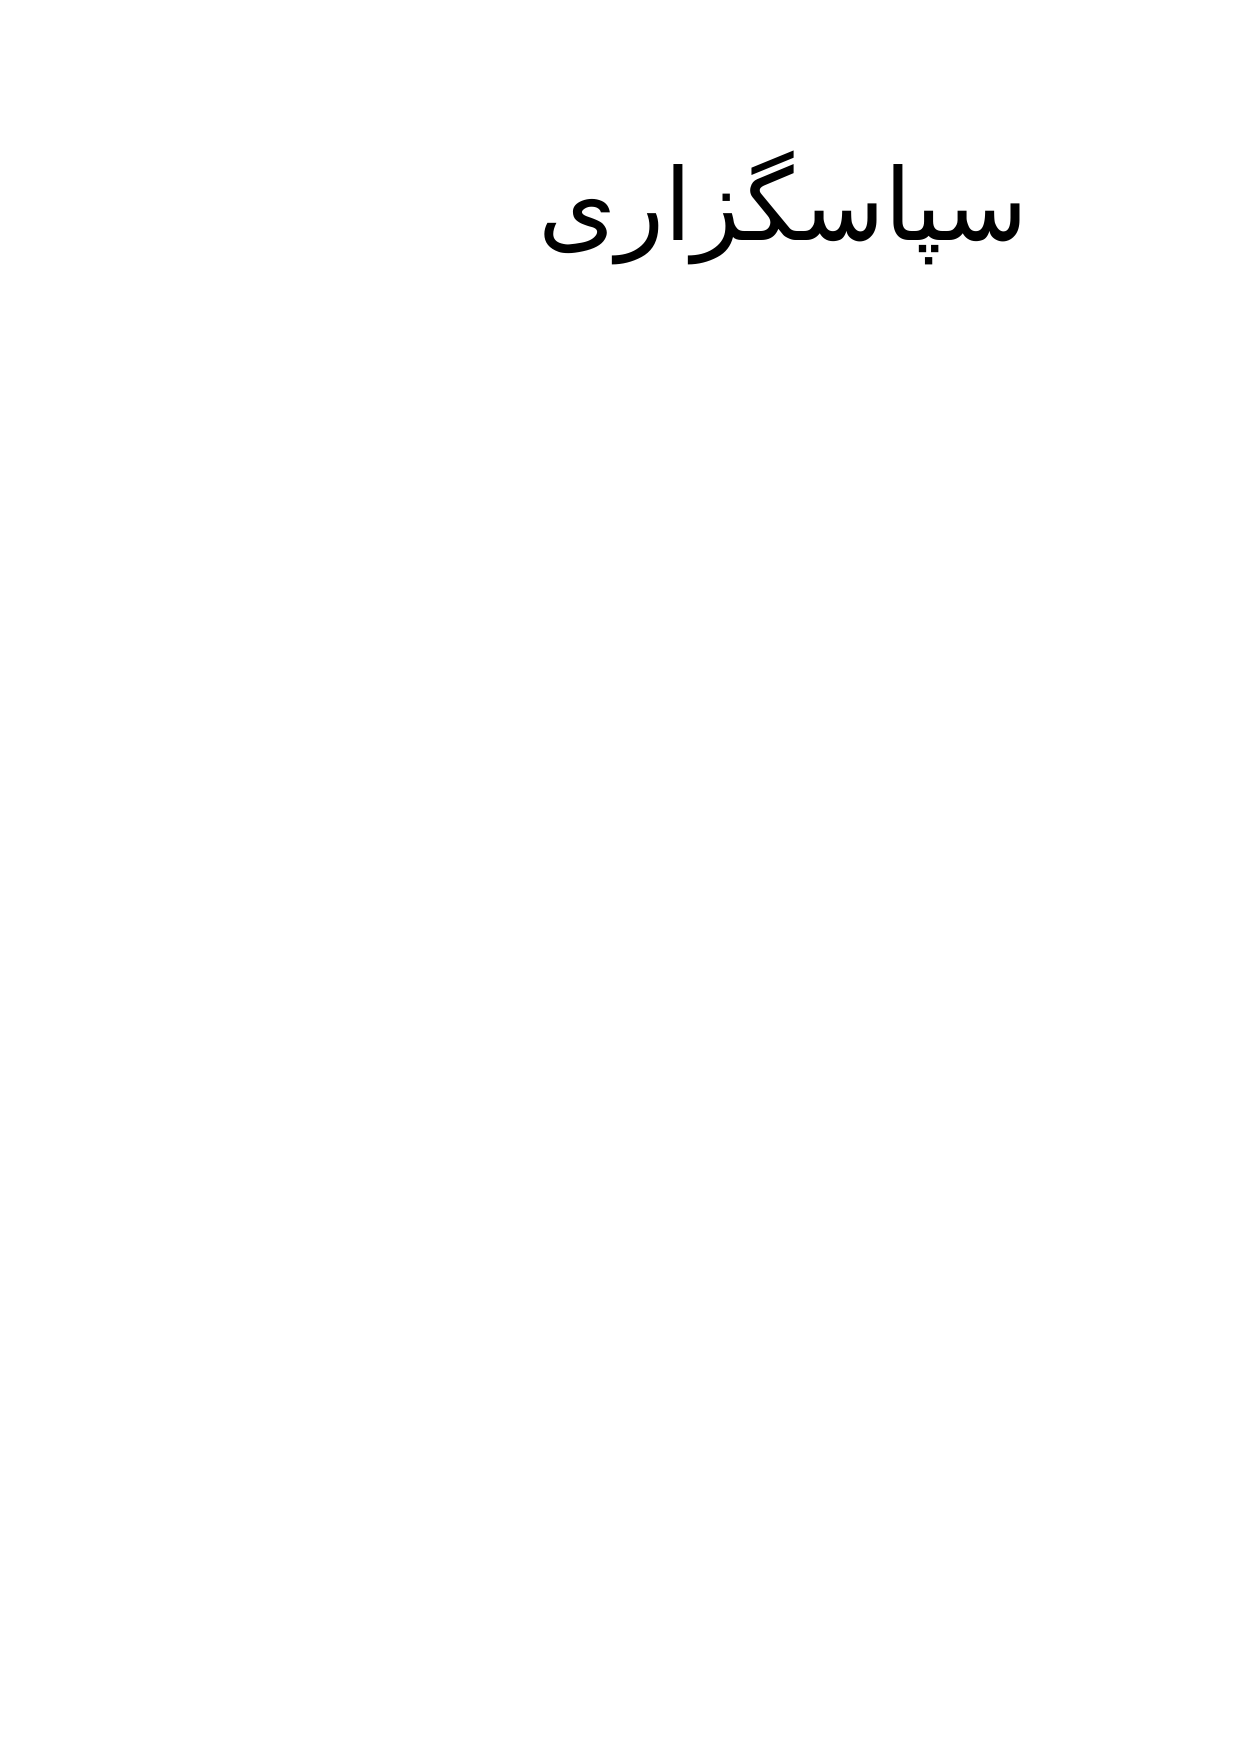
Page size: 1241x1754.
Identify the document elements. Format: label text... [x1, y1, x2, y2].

subtitle سپاسگزاری [162, 148, 1058, 264]
